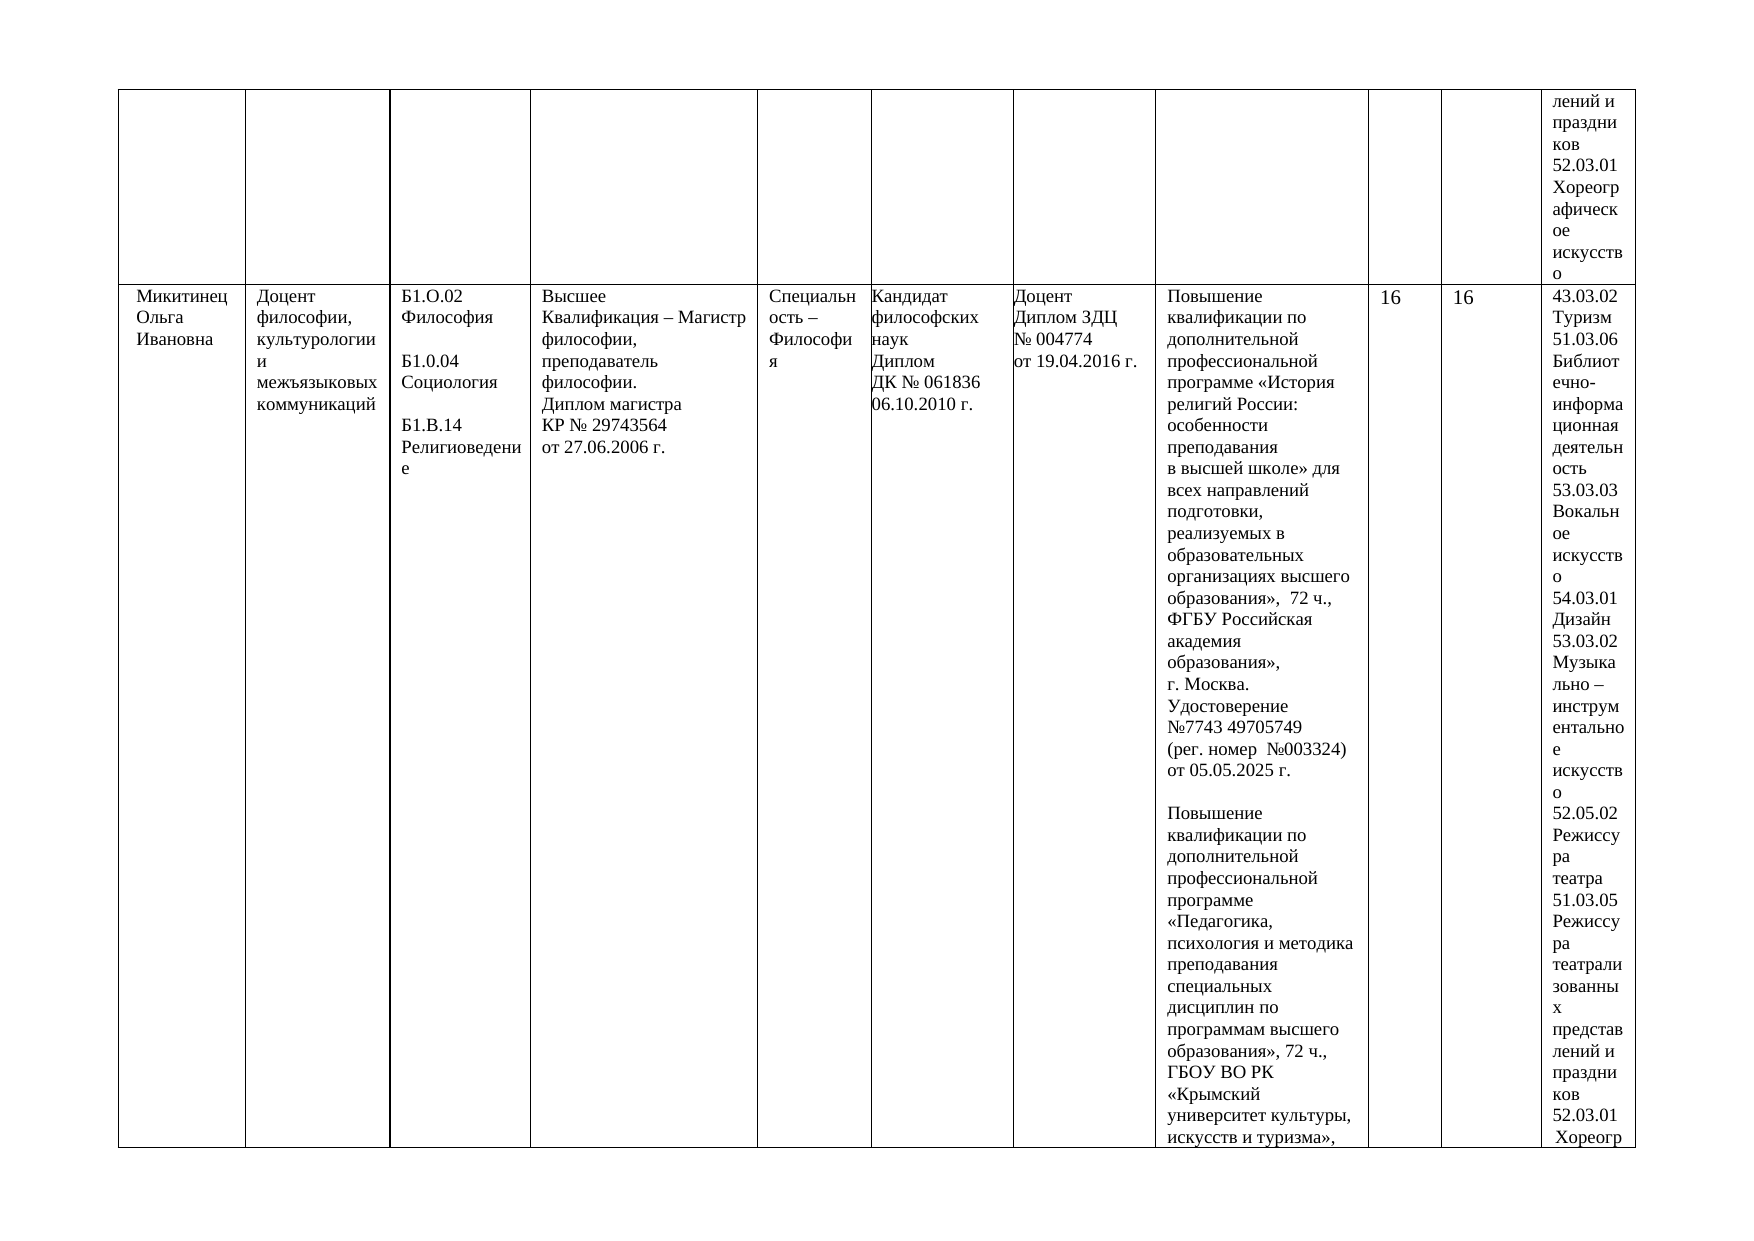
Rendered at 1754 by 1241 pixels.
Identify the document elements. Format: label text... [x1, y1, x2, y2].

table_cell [531, 90, 757, 284]
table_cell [872, 90, 1013, 284]
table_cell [391, 285, 530, 1147]
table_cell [246, 285, 389, 1147]
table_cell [872, 285, 1013, 1147]
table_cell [1014, 285, 1155, 1147]
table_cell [531, 285, 757, 1147]
table_cell 52 [1442, 90, 1541, 284]
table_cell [1156, 90, 1368, 284]
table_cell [1542, 285, 1635, 1147]
table_cell 16 [1442, 285, 1541, 1147]
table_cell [1014, 90, 1155, 284]
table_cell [391, 90, 530, 284]
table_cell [1156, 285, 1368, 1147]
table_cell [758, 90, 871, 284]
table_cell 55 [1369, 90, 1441, 284]
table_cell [1542, 90, 1635, 284]
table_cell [246, 90, 389, 284]
table_cell 16 [1369, 285, 1441, 1147]
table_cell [119, 90, 245, 284]
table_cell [119, 285, 245, 1147]
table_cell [758, 285, 871, 1147]
